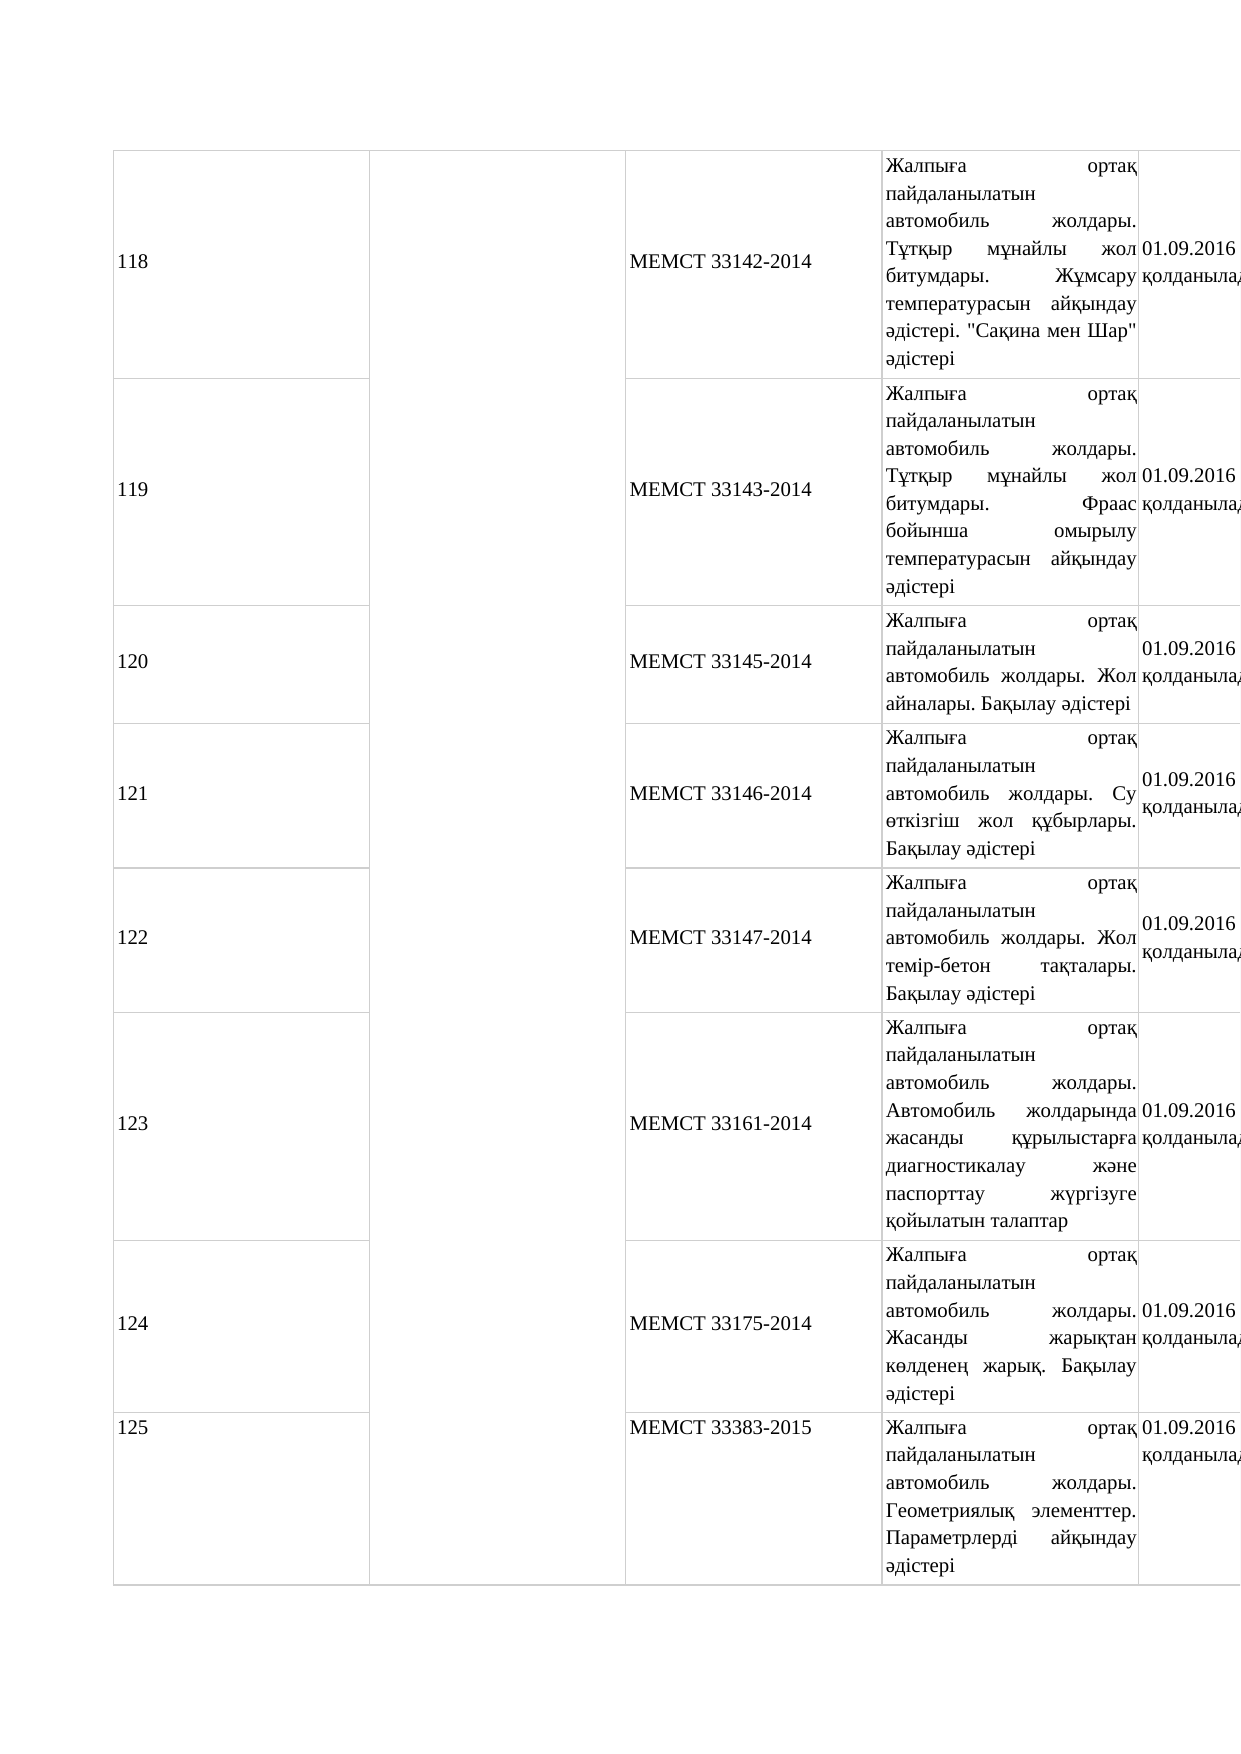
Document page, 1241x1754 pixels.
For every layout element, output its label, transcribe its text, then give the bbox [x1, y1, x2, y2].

table_cell 120 [114, 606, 369, 722]
table_cell 01.09.2016 бастап қолданылады [1139, 724, 1240, 867]
table_cell МЕМСТ 33145-2014 [626, 606, 881, 722]
table_cell МЕМСТ 33142-2014 [626, 151, 881, 378]
table_cell 125 [114, 1413, 369, 1584]
table_cell 01.09.2016 бастап қолданылады [1139, 1241, 1240, 1412]
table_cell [1139, 1413, 1240, 1584]
table_cell МЕМСТ 33383-2015 [626, 1413, 881, 1584]
table_cell МЕМСТ 33146-2014 [626, 724, 881, 867]
table_cell 121 [114, 724, 369, 867]
table_cell 122 [114, 869, 369, 1012]
table_cell 01.09.2016 бастап қолданылады [1139, 606, 1240, 722]
table_cell 01.09.2016 бастап қолданылады [1139, 1013, 1240, 1239]
table_cell 118 [114, 151, 369, 378]
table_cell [1139, 151, 1240, 378]
table_cell МЕМСТ 33147-2014 [626, 869, 881, 1012]
table_cell Жалпыға ортақ пайдаланылатын автомобиль жолдары. Жол айналары. Бақылау әдістері [883, 606, 1138, 722]
table_cell Жалпыға ортақ пайдаланылатын автомобиль жолдары. Жол темір-бетон тақталары. Бақылау әдістері [883, 869, 1138, 1012]
table_cell МЕМСТ 33143-2014 [626, 379, 881, 605]
table_cell Жалпыға ортақ пайдаланылатын автомобиль жолдары. Тұтқыр мұнайлы жол битумдары. Жұмсару температурасын айқындау әдістері. "Сақина мен Шар" әдістері [883, 151, 1138, 378]
table_cell Жалпыға ортақ пайдаланылатын автомобиль жолдары. Геометриялық элементтер. Параметрлерді айқындау әдістері [883, 1413, 1138, 1584]
table_cell 01.09.2016 бастап қолданылады [1139, 869, 1240, 1012]
table_cell Жалпыға ортақ пайдаланылатын автомобиль жолдары. Автомобиль жолдарында жасанды құрылыстарға диагностикалау және паспорттау жүргізуге қойылатын талаптар [883, 1013, 1138, 1239]
table_cell 01.09.2016 бастап қолданылады [1139, 379, 1240, 605]
table_cell МЕМСТ 33175-2014 [626, 1241, 881, 1412]
table_cell 123 [114, 1013, 369, 1239]
table_cell Жалпыға ортақ пайдаланылатын автомобиль жолдары. Су өткізгіш жол құбырлары. Бақылау әдістері [883, 724, 1138, 867]
table_cell Жалпыға ортақ пайдаланылатын автомобиль жолдары. Тұтқыр мұнайлы жол битумдары. Фраас бойынша омырылу температурасын айқындау әдістері [883, 379, 1138, 605]
table_cell МЕМСТ 33161-2014 [626, 1013, 881, 1239]
table_cell 124 [114, 1241, 369, 1412]
table_cell Жалпыға ортақ пайдаланылатын автомобиль жолдары. Жасанды жарықтан көлденең жарық. Бақылау әдістері [883, 1241, 1138, 1412]
table_cell 119 [114, 379, 369, 605]
